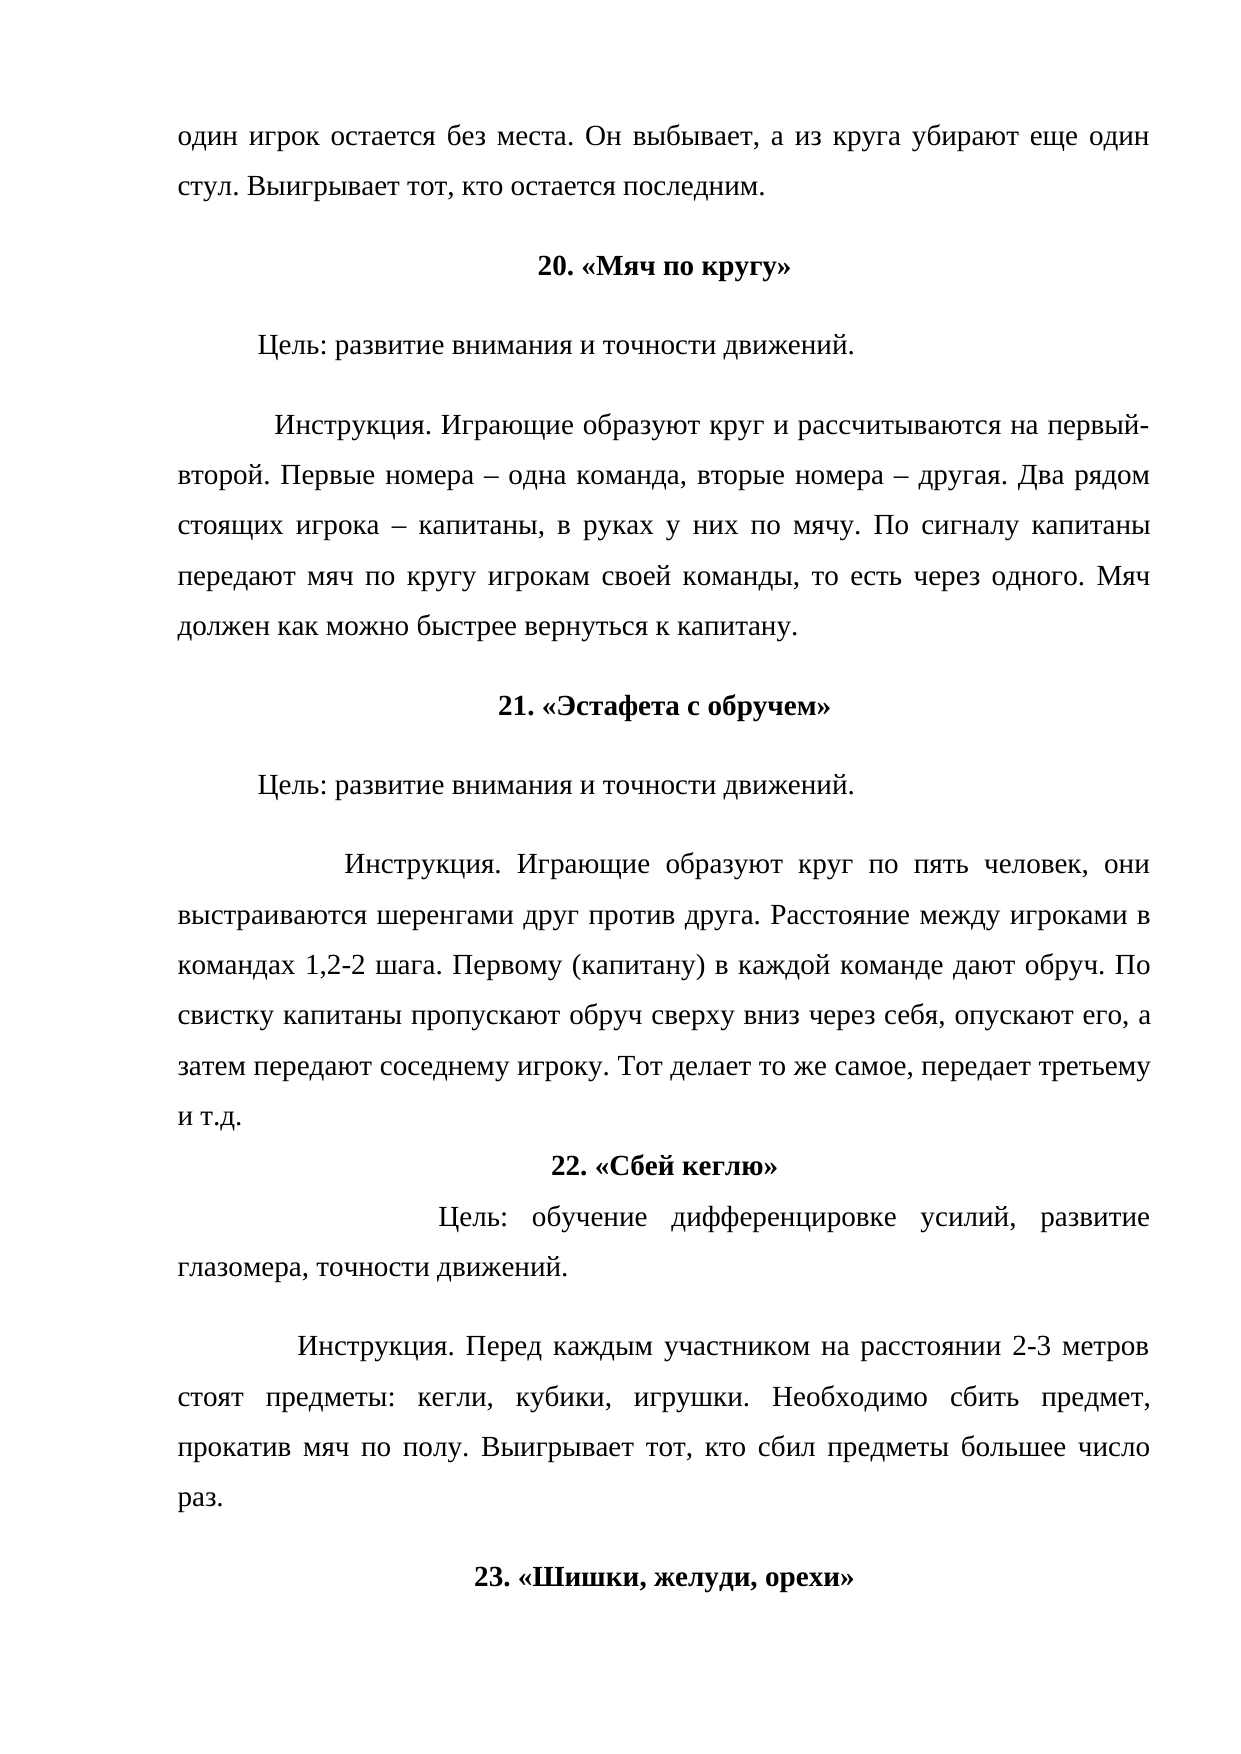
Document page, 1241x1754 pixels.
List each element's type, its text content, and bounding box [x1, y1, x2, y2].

text Цель: развитие внимания и точности движений. [177, 767, 1152, 801]
text 20. «Мяч по кругу» [177, 248, 1152, 281]
text Цель: обучение дифференцировке усилий, развитие глазомера, точности движений. [177, 1199, 1152, 1283]
text 22. «Сбей кеглю» [177, 1148, 1152, 1182]
text Инструкция. Играющие образуют круг по пять человек, они выстраиваются шеренгами друг против друга. Расстояние между игроками в командах 1,2-2 шага. Первому (капитану) в каждой команде дают обруч. По свистку капитаны пропускают обруч сверху вниз через себя, опускают его, а затем передают соседнему игроку. Тот делает то же самое, передает третьему и т.д. [177, 847, 1152, 1132]
text 21. «Эстафета с обручем» [177, 688, 1152, 721]
text Цель: развитие внимания и точности движений. [177, 327, 1152, 361]
text Инструкция. Играющие образуют круг и рассчитываются на первый-второй. Первые номера – одна команда, вторые номера – другая. Два рядом стоящих игрока – капитаны, в руках у них по мячу. По сигналу капитаны передают мяч по кругу игрокам своей команды, то есть через одного. Мяч должен как можно быстрее вернуться к капитану. [177, 407, 1152, 642]
text 23. «Шишки, желуди, орехи» [177, 1559, 1152, 1592]
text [177, 118, 1152, 202]
text Инструкция. Перед каждым участником на расстоянии 2-3 метров стоят предметы: кегли, кубики, игрушки. Необходимо сбить предмет, прокатив мяч по полу. Выигрывает тот, кто сбил предметы большее число раз. [177, 1328, 1152, 1513]
